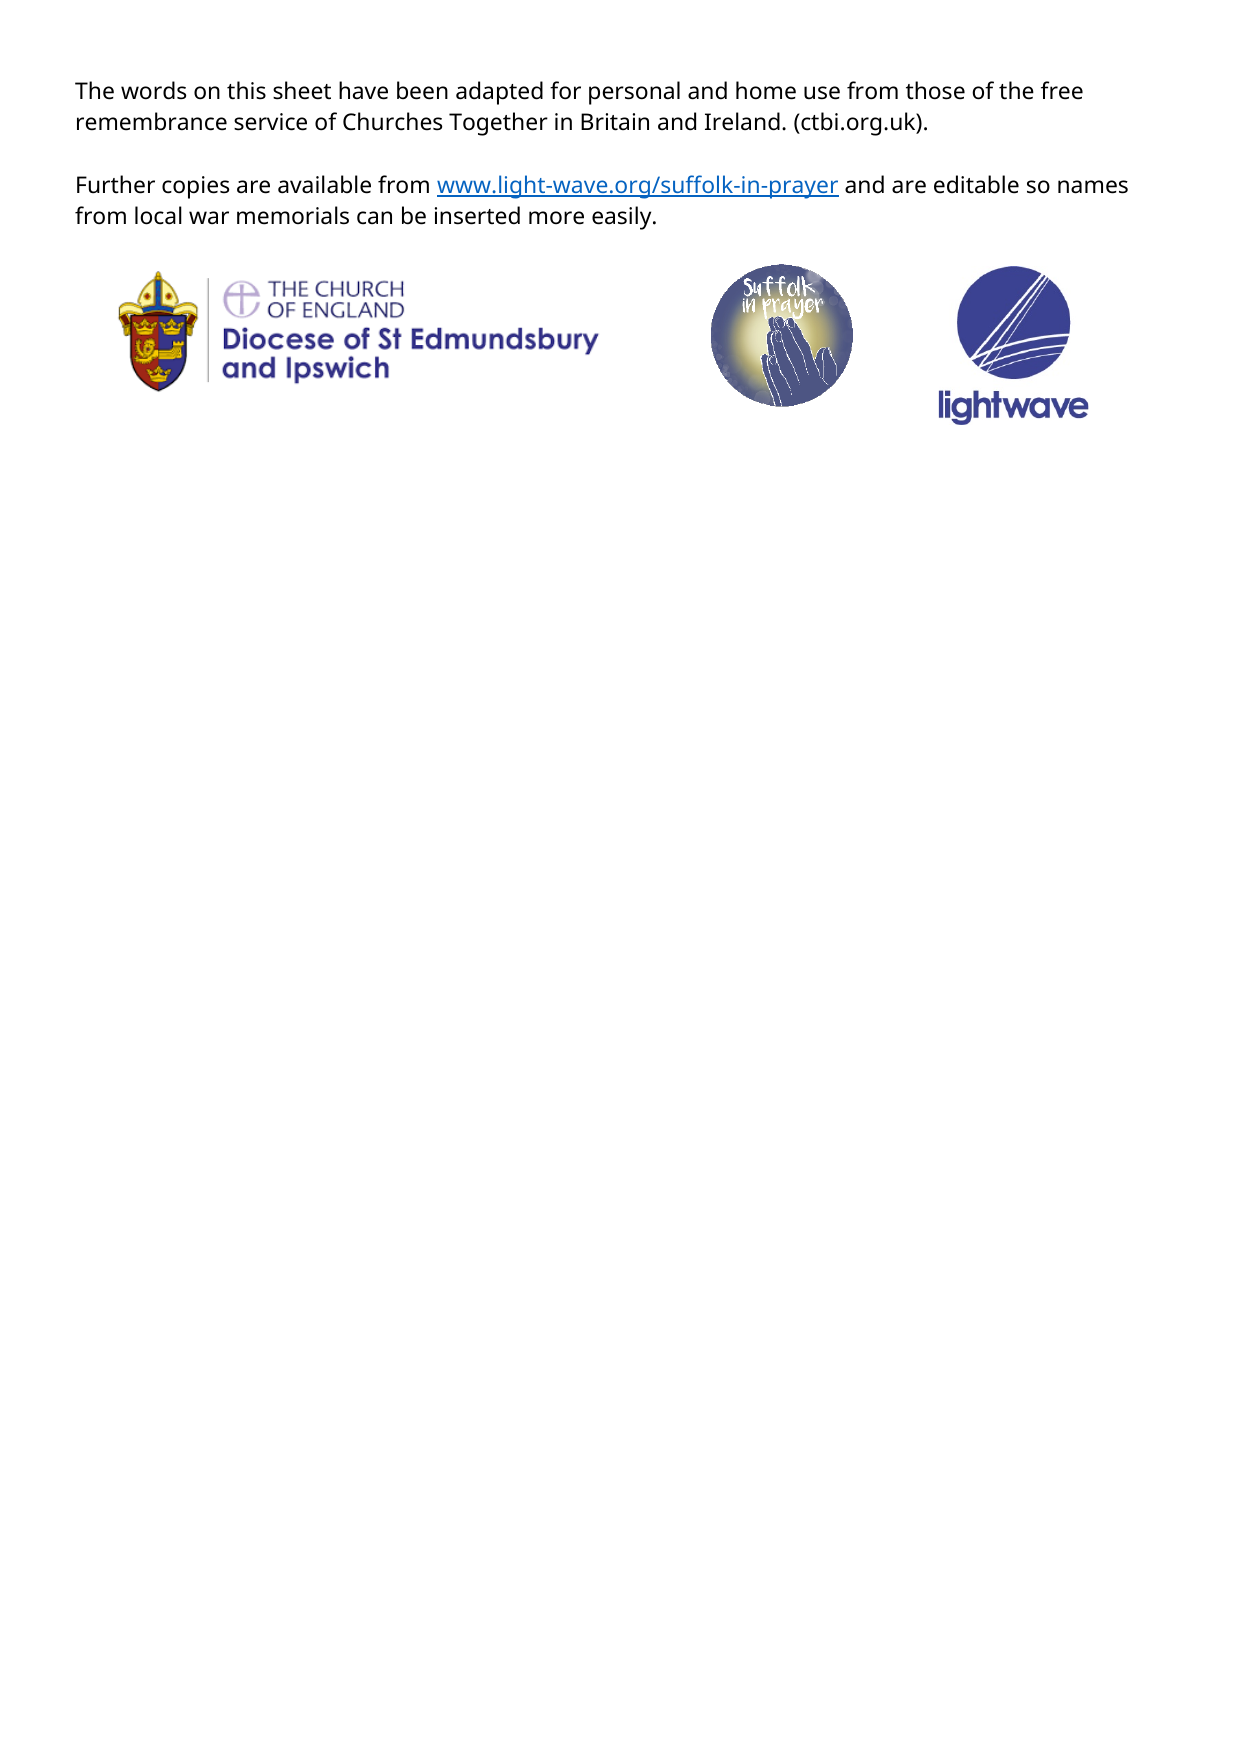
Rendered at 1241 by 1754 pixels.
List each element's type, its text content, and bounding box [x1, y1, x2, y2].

picture [705, 254, 859, 412]
picture [112, 262, 612, 396]
text Further copies are available from www.light-wave.org/suffolk-in-prayer and are editable so names from local war memorials can be inserted more easily. [75, 169, 1165, 231]
text The words on this sheet have been adapted for personal and home use from those of the free remembrance service of Churches Together in Britain and Ireland. (ctbi.org.uk). [75, 75, 1165, 137]
picture [938, 266, 1089, 425]
